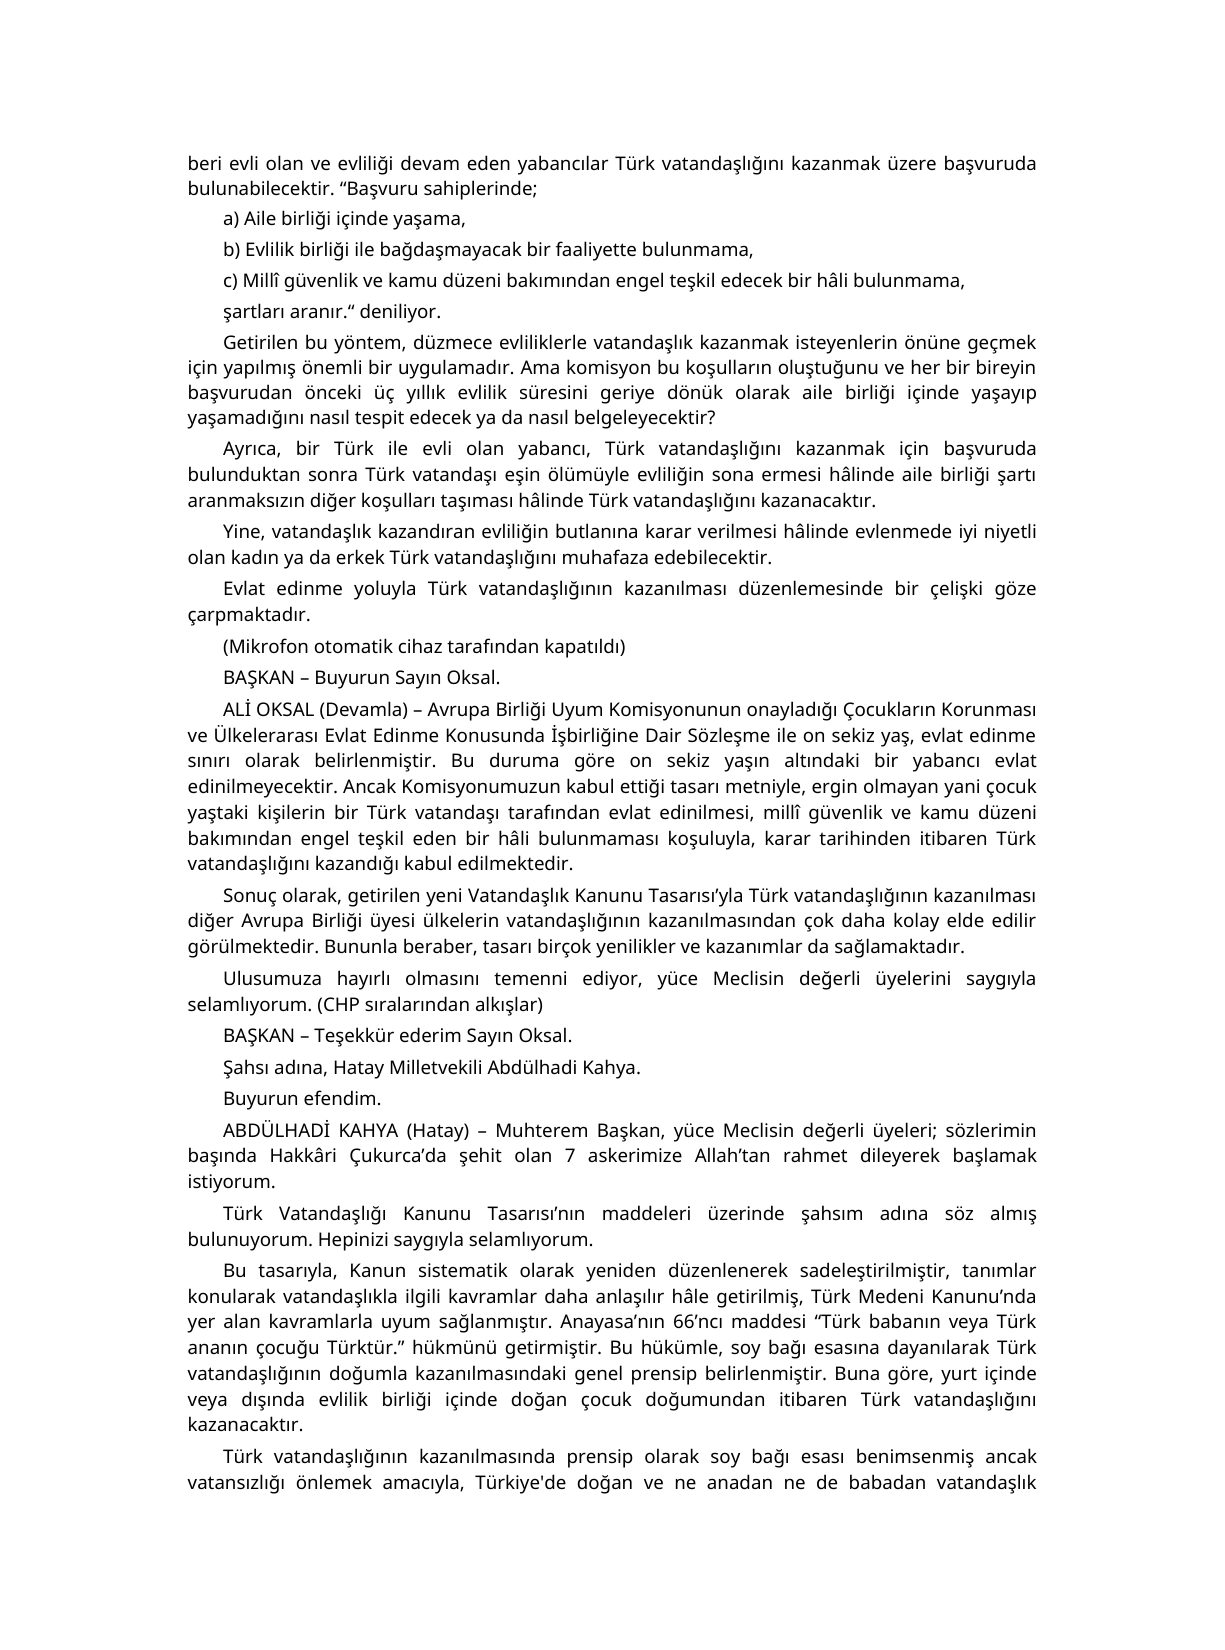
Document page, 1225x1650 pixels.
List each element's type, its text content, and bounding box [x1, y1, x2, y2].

text Ulusumuza hayırlı olmasını temenni ediyor, yüce Meclisin değerli üyelerini saygıyla selamlıyorum. (CHP sıralarından alkışlar) [187, 965, 1037, 1016]
text Evlat edinme yoluyla Türk vatandaşlığının kazanılması düzenlemesinde bir çelişki göze çarpmaktadır. [187, 575, 1037, 627]
text Bu tasarıyla, Kanun sistematik olarak yeniden düzenlenerek sadeleştirilmiştir, tanımlar konularak vatandaşlıkla ilgili kavramlar daha anlaşılır hâle getirilmiş, Türk Medeni Kanunu’nda yer alan kavramlarla uyum sağlanmıştır. Anayasa’nın 66’ncı maddesi “Türk babanın veya Türk ananın çocuğu Türktür.” hükmünü getirmiştir. Bu hükümle, soy bağı esasına dayanılarak Türk vatandaşlığının doğumla kazanılmasındaki genel prensip belirlenmiştir. Buna göre, yurt içinde veya dışında evlilik birliği içinde doğan çocuk doğumundan itibaren Türk vatandaşlığını kazanacaktır. [187, 1257, 1037, 1437]
text ABDÜLHADİ KAHYA (Hatay) – Muhterem Başkan, yüce Meclisin değerli üyeleri; sözlerimin başında Hakkâri Çukurca’da şehit olan 7 askerimize Allah’tan rahmet dileyerek başlamak istiyorum. [187, 1117, 1037, 1194]
text şartları aranır.“ deniliyor. [187, 298, 1037, 323]
text Getirilen bu yöntem, düzmece evliliklerle vatandaşlık kazanmak isteyenlerin önüne geçmek için yapılmış önemli bir uygulamadır. Ama komisyon bu koşulların oluştuğunu ve her bir bireyin başvurudan önceki üç yıllık evlilik süresini geriye dönük olarak aile birliği içinde yaşayıp yaşamadığını nasıl tespit edecek ya da nasıl belgeleyecektir? [187, 329, 1037, 429]
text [187, 150, 1037, 200]
text BAŞKAN – Teşekkür ederim Sayın Oksal. [187, 1022, 1037, 1048]
text Buyurun efendim. [187, 1085, 1037, 1111]
text BAŞKAN – Buyurun Sayın Oksal. [187, 664, 1037, 690]
text Türk Vatandaşlığı Kanunu Tasarısı’nın maddeleri üzerinde şahsım adına söz almış bulunuyorum. Hepinizi saygıyla selamlıyorum. [187, 1200, 1037, 1251]
text b) Evlilik birliği ile bağdaşmayacak bir faaliyette bulunmama, [187, 237, 1037, 262]
text (Mikrofon otomatik cihaz tarafından kapatıldı) [187, 633, 1037, 658]
text Ayrıca, bir Türk ile evli olan yabancı, Türk vatandaşlığını kazanmak için başvuruda bulunduktan sonra Türk vatandaşı eşin ölümüyle evliliğin sona ermesi hâlinde aile birliği şartı aranmaksızın diğer koşulları taşıması hâlinde Türk vatandaşlığını kazanacaktır. [187, 435, 1037, 512]
text a) Aile birliği içinde yaşama, [187, 206, 1037, 231]
text Şahsı adına, Hatay Milletvekili Abdülhadi Kahya. [187, 1053, 1037, 1079]
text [187, 1443, 1037, 1494]
text c) Millî güvenlik ve kamu düzeni bakımından engel teşkil edecek bir hâli bulunmama, [187, 267, 1037, 292]
text Yine, vatandaşlık kazandıran evliliğin butlanına karar verilmesi hâlinde evlenmede iyi niyetli olan kadın ya da erkek Türk vatandaşlığını muhafaza edebilecektir. [187, 518, 1037, 569]
text Sonuç olarak, getirilen yeni Vatandaşlık Kanunu Tasarısı’yla Türk vatandaşlığının kazanılması diğer Avrupa Birliği üyesi ülkelerin vatandaşlığının kazanılmasından çok daha kolay elde edilir görülmektedir. Bununla beraber, tasarı birçok yenilikler ve kazanımlar da sağlamaktadır. [187, 882, 1037, 959]
text ALİ OKSAL (Devamla) – Avrupa Birliği Uyum Komisyonunun onayladığı Çocukların Korunması ve Ülkelerarası Evlat Edinme Konusunda İşbirliğine Dair Sözleşme ile on sekiz yaş, evlat edinme sınırı olarak belirlenmiştir. Bu duruma göre on sekiz yaşın altındaki bir yabancı evlat edinilmeyecektir. Ancak Komisyonumuzun kabul ettiği tasarı metniyle, ergin olmayan yani çocuk yaştaki kişilerin bir Türk vatandaşı tarafından evlat edinilmesi, millî güvenlik ve kamu düzeni bakımından engel teşkil eden bir hâli bulunmaması koşuluyla, karar tarihinden itibaren Türk vatandaşlığını kazandığı kabul edilmektedir. [187, 696, 1037, 876]
